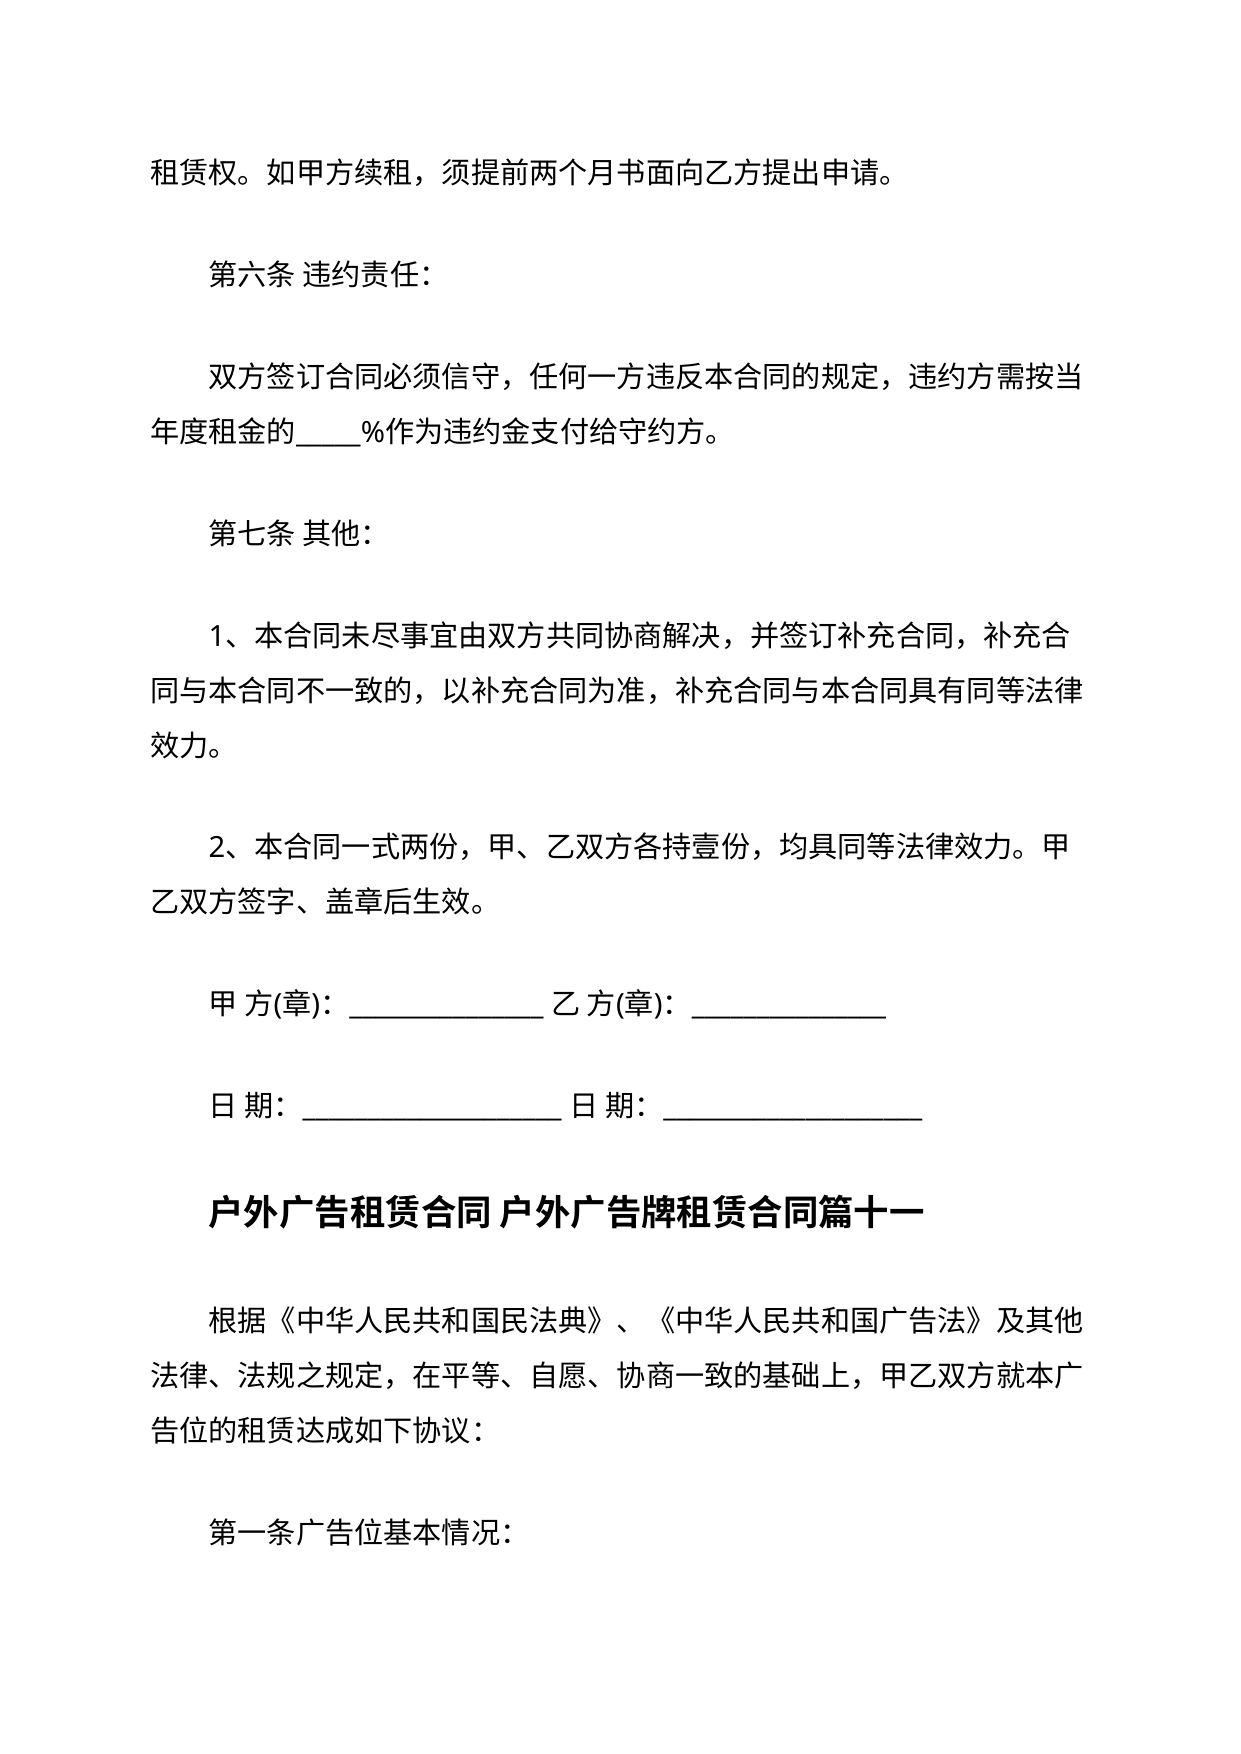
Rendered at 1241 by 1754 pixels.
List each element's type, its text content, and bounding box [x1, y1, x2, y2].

text 第一条广告位基本情况： [150, 1509, 1090, 1552]
text 日 期：____________________ 日 期：____________________ [150, 1083, 1090, 1125]
text 1、本合同未尽事宜由双方共同协商解决，并签订补充合同，补充合同与本合同不一致的，以补充合同为准，补充合同与本合同具有同等法律效力。 [150, 612, 1090, 764]
text 第六条 违约责任： [150, 252, 1090, 294]
text 双方签订合同必须信守，任何一方违反本合同的规定，违约方需按当年度租金的_____%作为违约金支付给守约方。 [150, 353, 1090, 451]
text 根据《中华人民共和国民法典》、《中华人民共和国广告法》及其他法律、法规之规定，在平等、自愿、协商一致的基础上，甲乙双方就本广告位的租赁达成如下协议： [150, 1298, 1090, 1450]
text 第七条 其他： [150, 510, 1090, 553]
text 户外广告租赁合同 户外广告牌租赁合同篇十一 [150, 1184, 1090, 1236]
text 甲 方(章)：_______________ 乙 方(章)：_______________ [150, 981, 1090, 1023]
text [150, 150, 1090, 192]
text 2、本合同一式两份，甲、乙双方各持壹份，均具同等法律效力。甲乙双方签字、盖章后生效。 [150, 824, 1090, 921]
